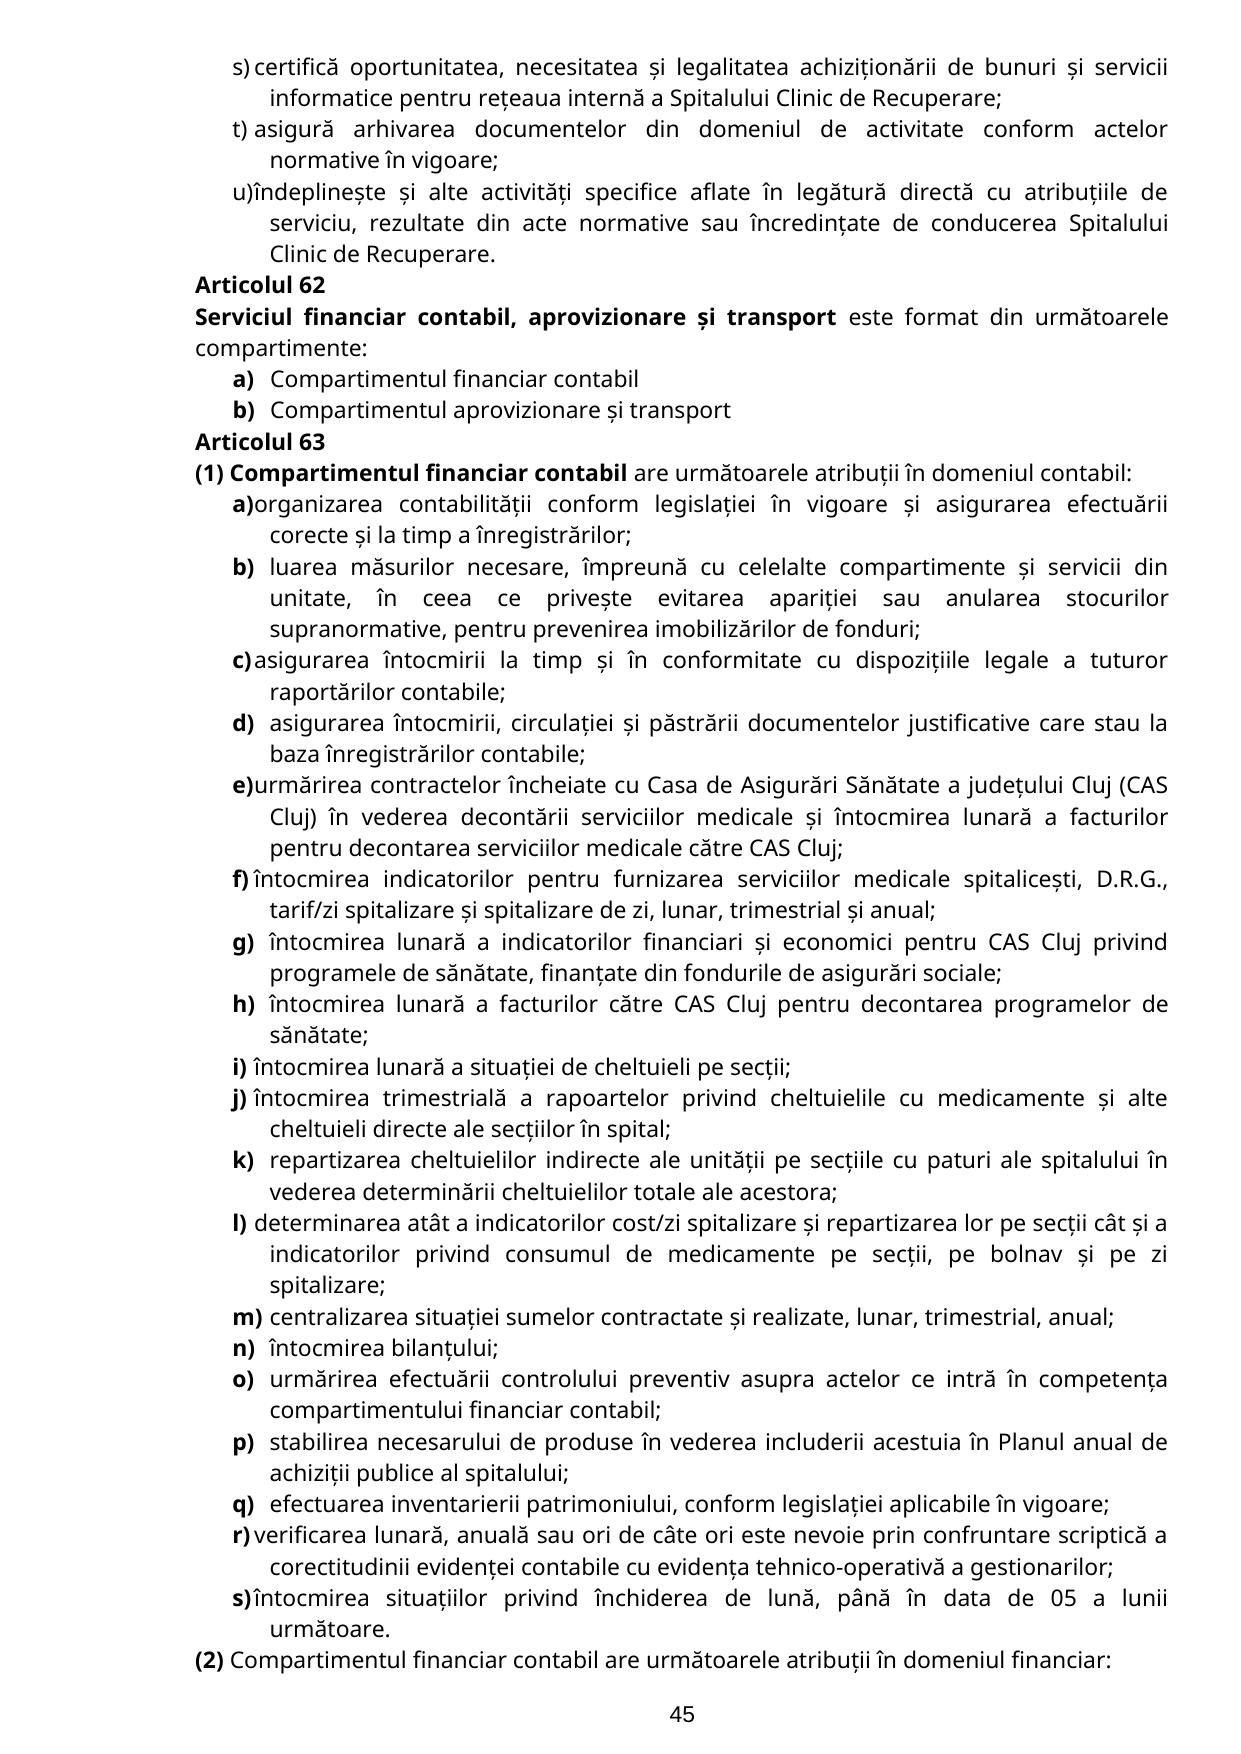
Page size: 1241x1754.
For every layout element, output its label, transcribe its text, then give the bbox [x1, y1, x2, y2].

list urmărirea contractelor încheiate cu Casa de Asigurări Sănătate a județului Cluj (CAS Cluj) în vederea decontării serviciilor medicale și întocmirea lunară a facturilor pentru decontarea serviciilor medicale către CAS Cluj; [232, 769, 1169, 863]
text Articolul 63 [195, 425, 1169, 457]
list Compartimentul aprovizionare și transport [232, 394, 1169, 425]
text Serviciul financiar contabil, aprovizionare și transport este format din următoarele compartimente: [195, 300, 1169, 363]
list centralizarea situației sumelor contractate și realizate, lunar, trimestrial, anual; [232, 1300, 1169, 1332]
list verificarea lunară, anuală sau ori de câte ori este nevoie prin confruntare scriptică a corectitudinii evidenței contabile cu evidența tehnico-operativă a gestionarilor; [232, 1519, 1169, 1582]
list asigură arhivarea documentelor din domeniul de activitate conform actelor normative în vigoare; [232, 113, 1169, 175]
text Articolul 62 [195, 269, 1169, 300]
list determinarea atât a indicatorilor cost/zi spitalizare și repartizarea lor pe secții cât și a indicatorilor privind consumul de medicamente pe secții, pe bolnav și pe zi spitalizare; [232, 1207, 1169, 1300]
list organizarea contabilității conform legislației în vigoare și asigurarea efectuării corecte și la timp a înregistrărilor; [232, 488, 1169, 550]
list întocmirea situațiilor privind închiderea de lună, până în data de 05 a lunii următoare. [232, 1582, 1169, 1644]
list stabilirea necesarului de produse în vederea includerii acestuia în Planul anual de achiziții publice al spitalului; [232, 1425, 1169, 1488]
list certifică oportunitatea, necesitatea și legalitatea achiziționării de bunuri și servicii informatice pentru rețeaua internă a Spitalului Clinic de Recuperare; [232, 50, 1169, 113]
list asigurarea întocmirii la timp și în conformitate cu dispozițiile legale a tuturor raportărilor contabile; [232, 644, 1169, 707]
text (2) Compartimentul financiar contabil are următoarele atribuții în domeniul financiar: [195, 1644, 1169, 1675]
list întocmirea indicatorilor pentru furnizarea serviciilor medicale spitalicești, D.R.G., tarif/zi spitalizare și spitalizare de zi, lunar, trimestrial și anual; [232, 863, 1169, 925]
list întocmirea lunară a facturilor către CAS Cluj pentru decontarea programelor de sănătate; [232, 988, 1169, 1050]
list îndeplinește și alte activități specifice aflate în legătură directă cu atribuțiile de serviciu, rezultate din acte normative sau încredințate de conducerea Spitalului Clinic de Recuperare. [232, 175, 1169, 269]
list urmărirea efectuării controlului preventiv asupra actelor ce intră în competența compartimentului financiar contabil; [232, 1363, 1169, 1425]
list efectuarea inventarierii patrimoniului, conform legislației aplicabile în vigoare; [232, 1488, 1169, 1519]
list întocmirea bilanțului; [232, 1332, 1169, 1363]
list întocmirea lunară a situației de cheltuieli pe secții; [232, 1050, 1169, 1082]
list repartizarea cheltuielilor indirecte ale unității pe secțiile cu paturi ale spitalului în vederea determinării cheltuielilor totale ale acestora; [232, 1144, 1169, 1207]
list întocmirea lunară a indicatorilor financiari și economici pentru CAS Cluj privind programele de sănătate, finanțate din fondurile de asigurări sociale; [232, 925, 1169, 988]
list întocmirea trimestrială a rapoartelor privind cheltuielile cu medicamente și alte cheltuieli directe ale secțiilor în spital; [232, 1082, 1169, 1144]
list luarea măsurilor necesare, împreună cu celelalte compartimente și servicii din unitate, în ceea ce privește evitarea apariției sau anularea stocurilor supranormative, pentru prevenirea imobilizărilor de fonduri; [232, 550, 1169, 644]
text (1) Compartimentul financiar contabil are următoarele atribuții în domeniul contabil: [195, 457, 1169, 488]
list asigurarea întocmirii, circulației și păstrării documentelor justificative care stau la baza înregistrărilor contabile; [232, 707, 1169, 769]
list Compartimentul financiar contabil [232, 363, 1169, 394]
